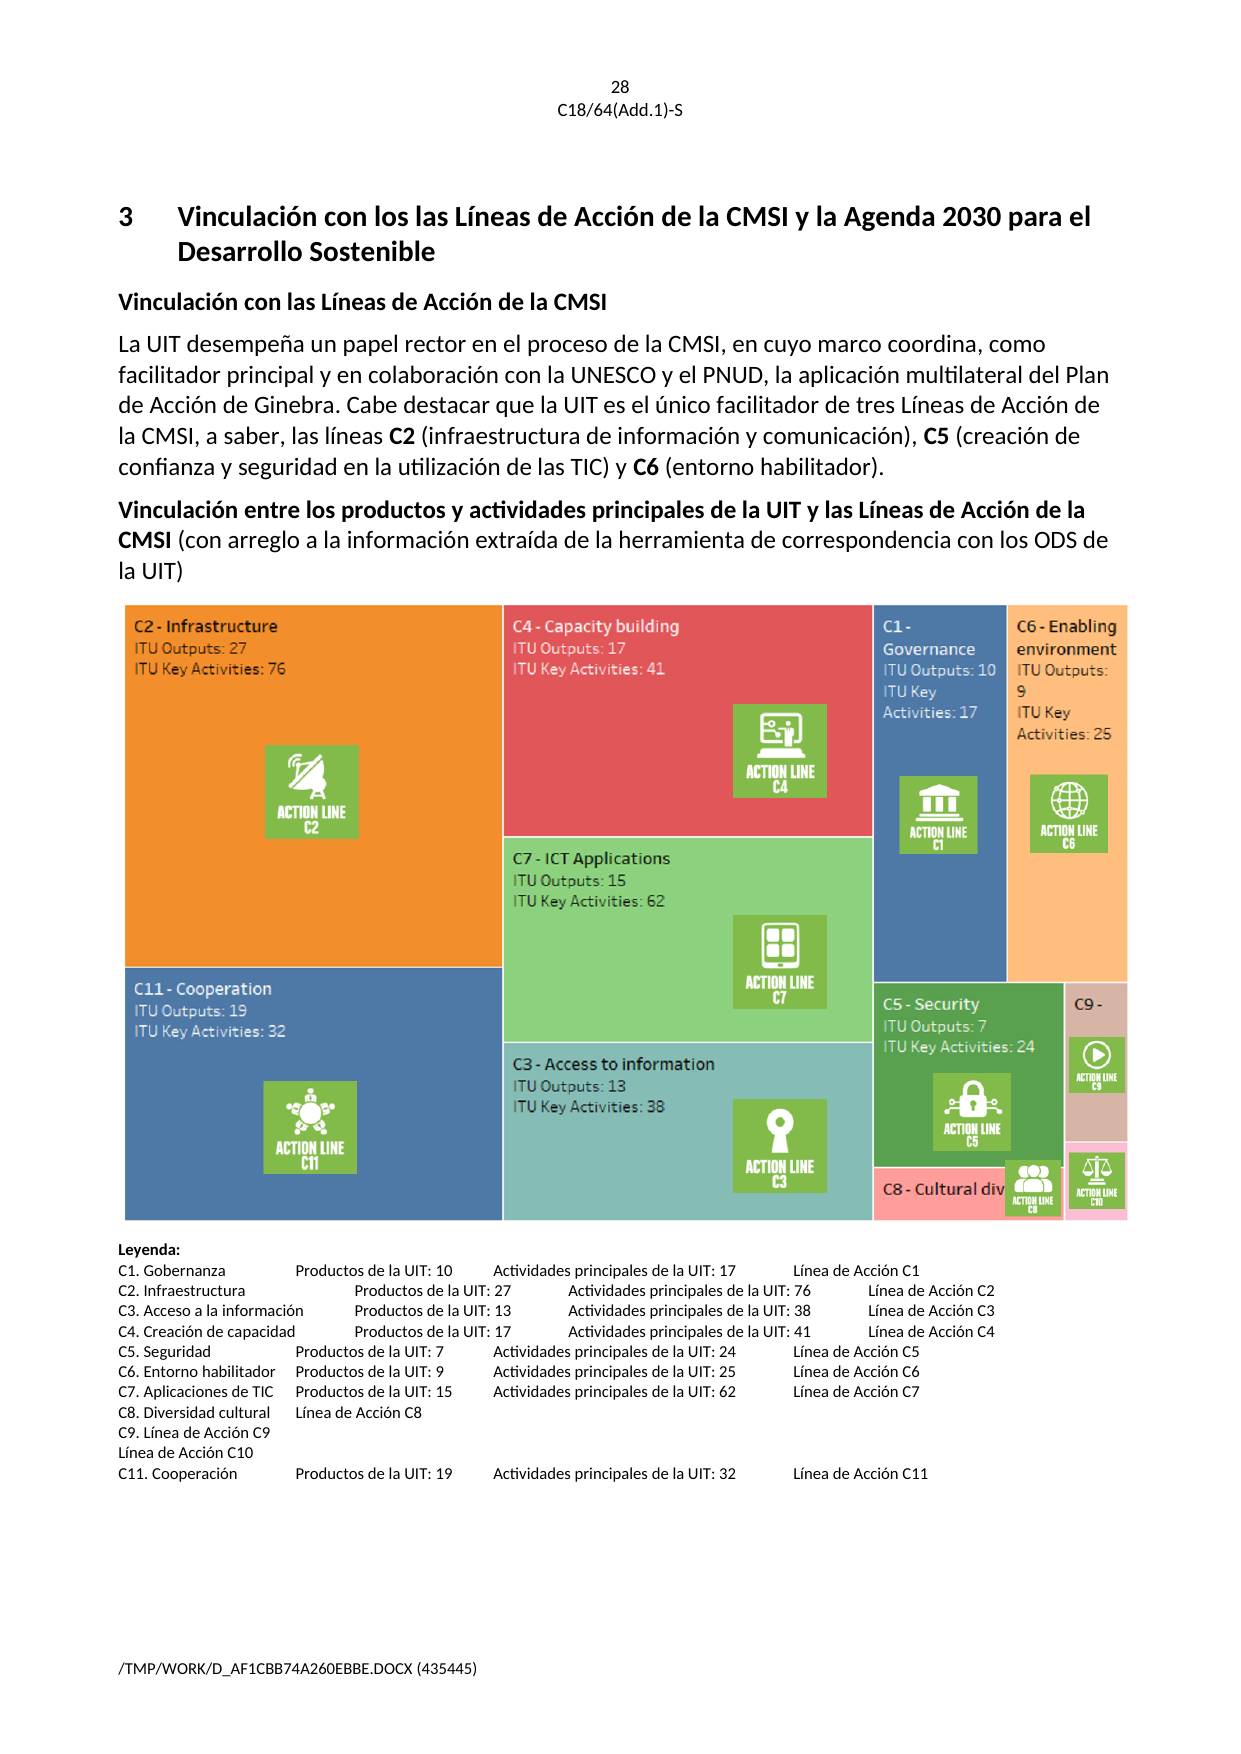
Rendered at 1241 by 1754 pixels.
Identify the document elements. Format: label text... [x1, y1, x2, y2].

text C4. Creación de capacidad Productos de la UIT: 17 Actividades principales de la UIT: 41 Línea de Acción C4 [118, 1321, 1122, 1341]
subtitle Vinculación con las Líneas de Acción de la CMSI [118, 286, 1122, 316]
text C6. Entorno habilitador Productos de la UIT: 9 Actividades principales de la UIT: 25 Línea de Acción C6 [118, 1361, 1122, 1382]
text La UIT desempeña un papel rector en el proceso de la CMSI, en cuyo marco coordina, como facilitador principal y en colaboración con la UNESCO y el PNUD, la aplicación multilateral del Plan de Acción de Ginebra. Cabe destacar que la UIT es el único facilitador de tres Líneas de Acción de la CMSI, a saber, las líneas C2 (infraestructura de información y comunicación), C5 (creación de confianza y seguridad en la utilización de las TIC) y C6 (entorno habilitador). [118, 329, 1122, 481]
text C2. Infraestructura Productos de la UIT: 27 Actividades principales de la UIT: 76 Línea de Acción C2 [118, 1280, 1122, 1301]
text C1. Gobernanza Productos de la UIT: 10 Actividades principales de la UIT: 17 Línea de Acción C1 [118, 1260, 1122, 1280]
text Leyenda: [118, 1239, 1122, 1260]
subtitle 3 Vinculación con los las Líneas de Acción de la CMSI y la Agenda 2030 para el Desarrollo Sostenible [118, 198, 1122, 269]
picture [118, 597, 1134, 1227]
text Vinculación entre los productos y actividades principales de la UIT y las Líneas de Acción de la CMSI (con arreglo a la información extraída de la herramienta de correspondencia con los ODS de la UIT) [118, 494, 1122, 585]
text Línea de Acción C10 [118, 1443, 1122, 1463]
text C3. Acceso a la información Productos de la UIT: 13 Actividades principales de la UIT: 38 Línea de Acción C3 [118, 1301, 1122, 1321]
text C8. Diversidad cultural Línea de Acción C8 [118, 1402, 1122, 1422]
text C7. Aplicaciones de TIC Productos de la UIT: 15 Actividades principales de la UIT: 62 Línea de Acción C7 [118, 1382, 1122, 1402]
text C5. Seguridad Productos de la UIT: 7 Actividades principales de la UIT: 24 Línea de Acción C5 [118, 1341, 1122, 1361]
text C9. Línea de Acción C9 [118, 1422, 1122, 1443]
text C11. Cooperación Productos de la UIT: 19 Actividades principales de la UIT: 32 Línea de Acción C11 [118, 1463, 1122, 1483]
